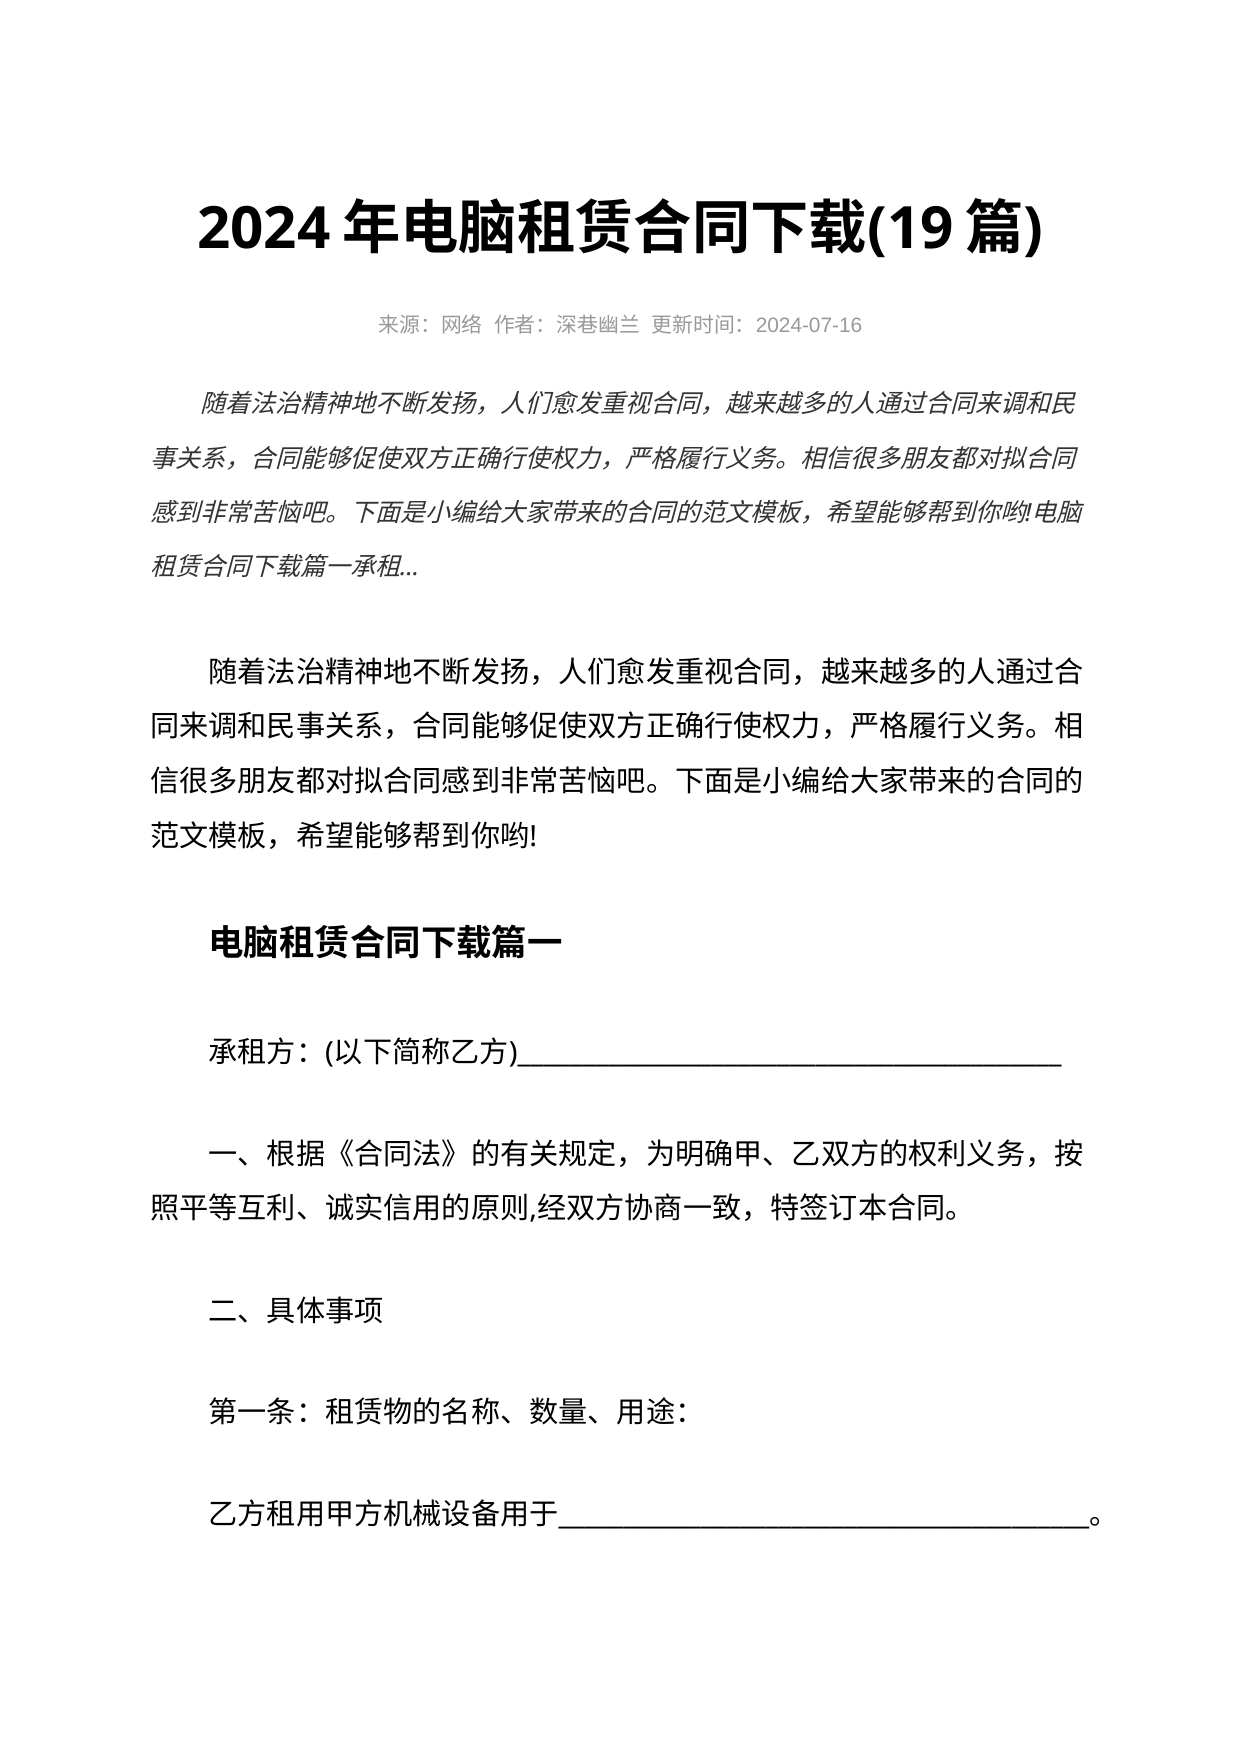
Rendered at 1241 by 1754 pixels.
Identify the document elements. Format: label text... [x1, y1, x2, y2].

text 一、根据《合同法》的有关规定，为明确甲、乙双方的权利义务，按照平等互利、诚实信用的原则,经双方协商一致，特签订本合同。 [150, 1130, 1090, 1227]
text 第一条：租赁物的名称、数量、用途： [150, 1389, 1090, 1431]
text 随着法治精神地不断发扬，人们愈发重视合同，越来越多的人通过合同来调和民事关系，合同能够促使双方正确行使权力，严格履行义务。相信很多朋友都对拟合同感到非常苦恼吧。下面是小编给大家带来的合同的范文模板，希望能够帮到你哟!电脑租赁合同下载篇一承租... [150, 384, 1090, 583]
text 来源：网络 作者：深巷幽兰 更新时间：2024-07-16 [150, 313, 1090, 337]
text 承租方：(以下简称乙方)__________________________________________ [150, 1028, 1090, 1071]
text 乙方租用甲方机械设备用于_________________________________________。 [150, 1491, 1090, 1533]
text 电脑租赁合同下载篇一 [150, 915, 1090, 966]
text 二、具体事项 [150, 1287, 1090, 1329]
text 随着法治精神地不断发扬，人们愈发重视合同，越来越多的人通过合同来调和民事关系，合同能够促使双方正确行使权力，严格履行义务。相信很多朋友都对拟合同感到非常苦恼吧。下面是小编给大家带来的合同的范文模板，希望能够帮到你哟! [150, 648, 1090, 855]
subtitle 2024年电脑租赁合同下载(19篇) [150, 181, 1090, 266]
